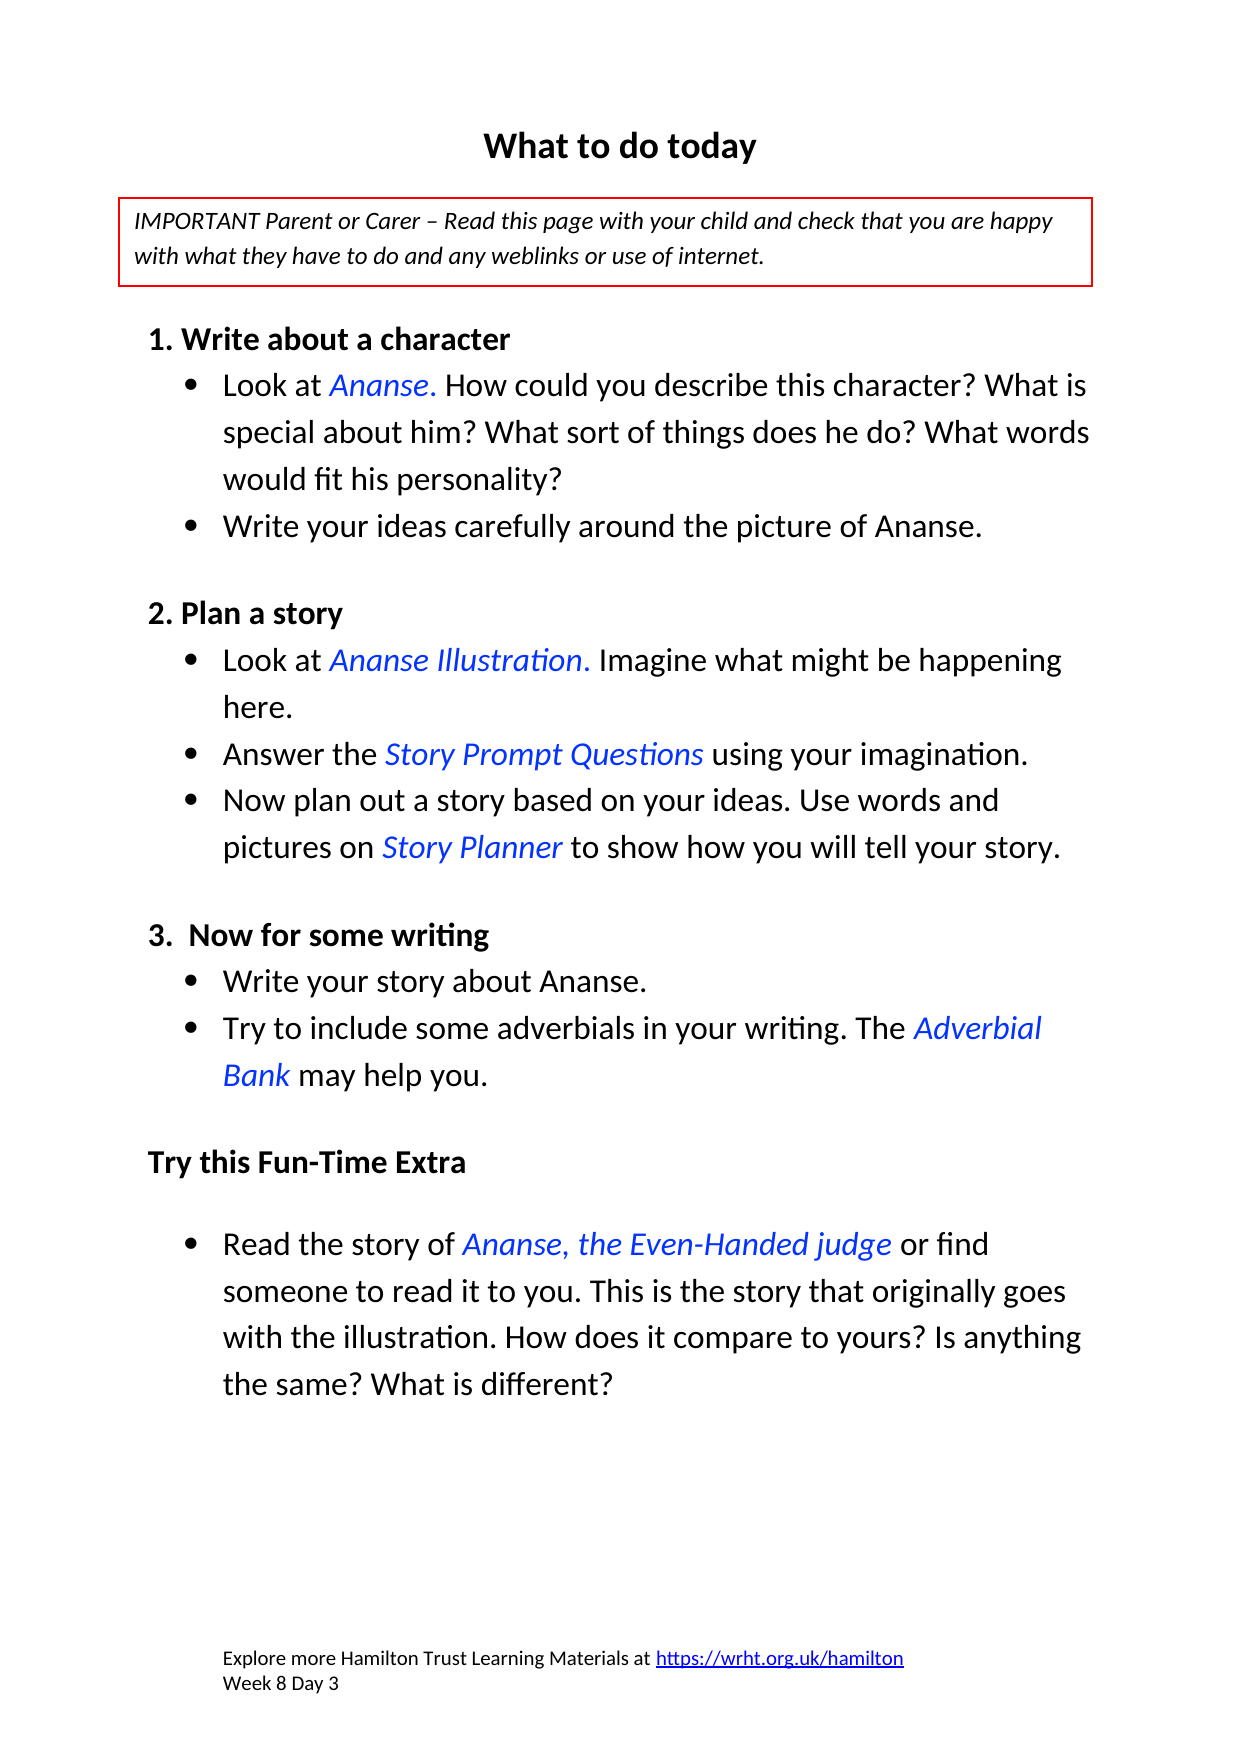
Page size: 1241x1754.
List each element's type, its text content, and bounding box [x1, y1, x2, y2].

list Look at Ananse. How could you describe this character? What is special about him? What sort of things does he do? What words would fit his personality? [185, 364, 1092, 499]
list Answer the Story Prompt Questions using your imagination. [185, 733, 1092, 773]
text Try this Fun-Time Extra [148, 1141, 1092, 1182]
list Write your ideas carefully around the picture of Ananse. [185, 505, 1092, 546]
text 2. Plan a story [148, 592, 1092, 633]
list Try to include some adverbials in your writing. The Adverbial Bank may help you. [185, 1007, 1092, 1095]
list Write your story about Ananse. [185, 960, 1092, 1001]
text What to do today [148, 122, 1092, 168]
text 3. Now for some writing [148, 914, 1092, 954]
list Look at Ananse Illustration. Imagine what might be happening here. [185, 639, 1092, 727]
text 1. Write about a character [148, 318, 1092, 358]
list Now plan out a story based on your ideas. Use words and pictures on Story Planner to show how you will tell your story. [185, 779, 1092, 867]
list Read the story of Ananse, the Even-Handed judge or find someone to read it to you. This is the story that originally goes with the illustration. How does it compare to yours? Is anything the same? What is different? [185, 1223, 1092, 1404]
